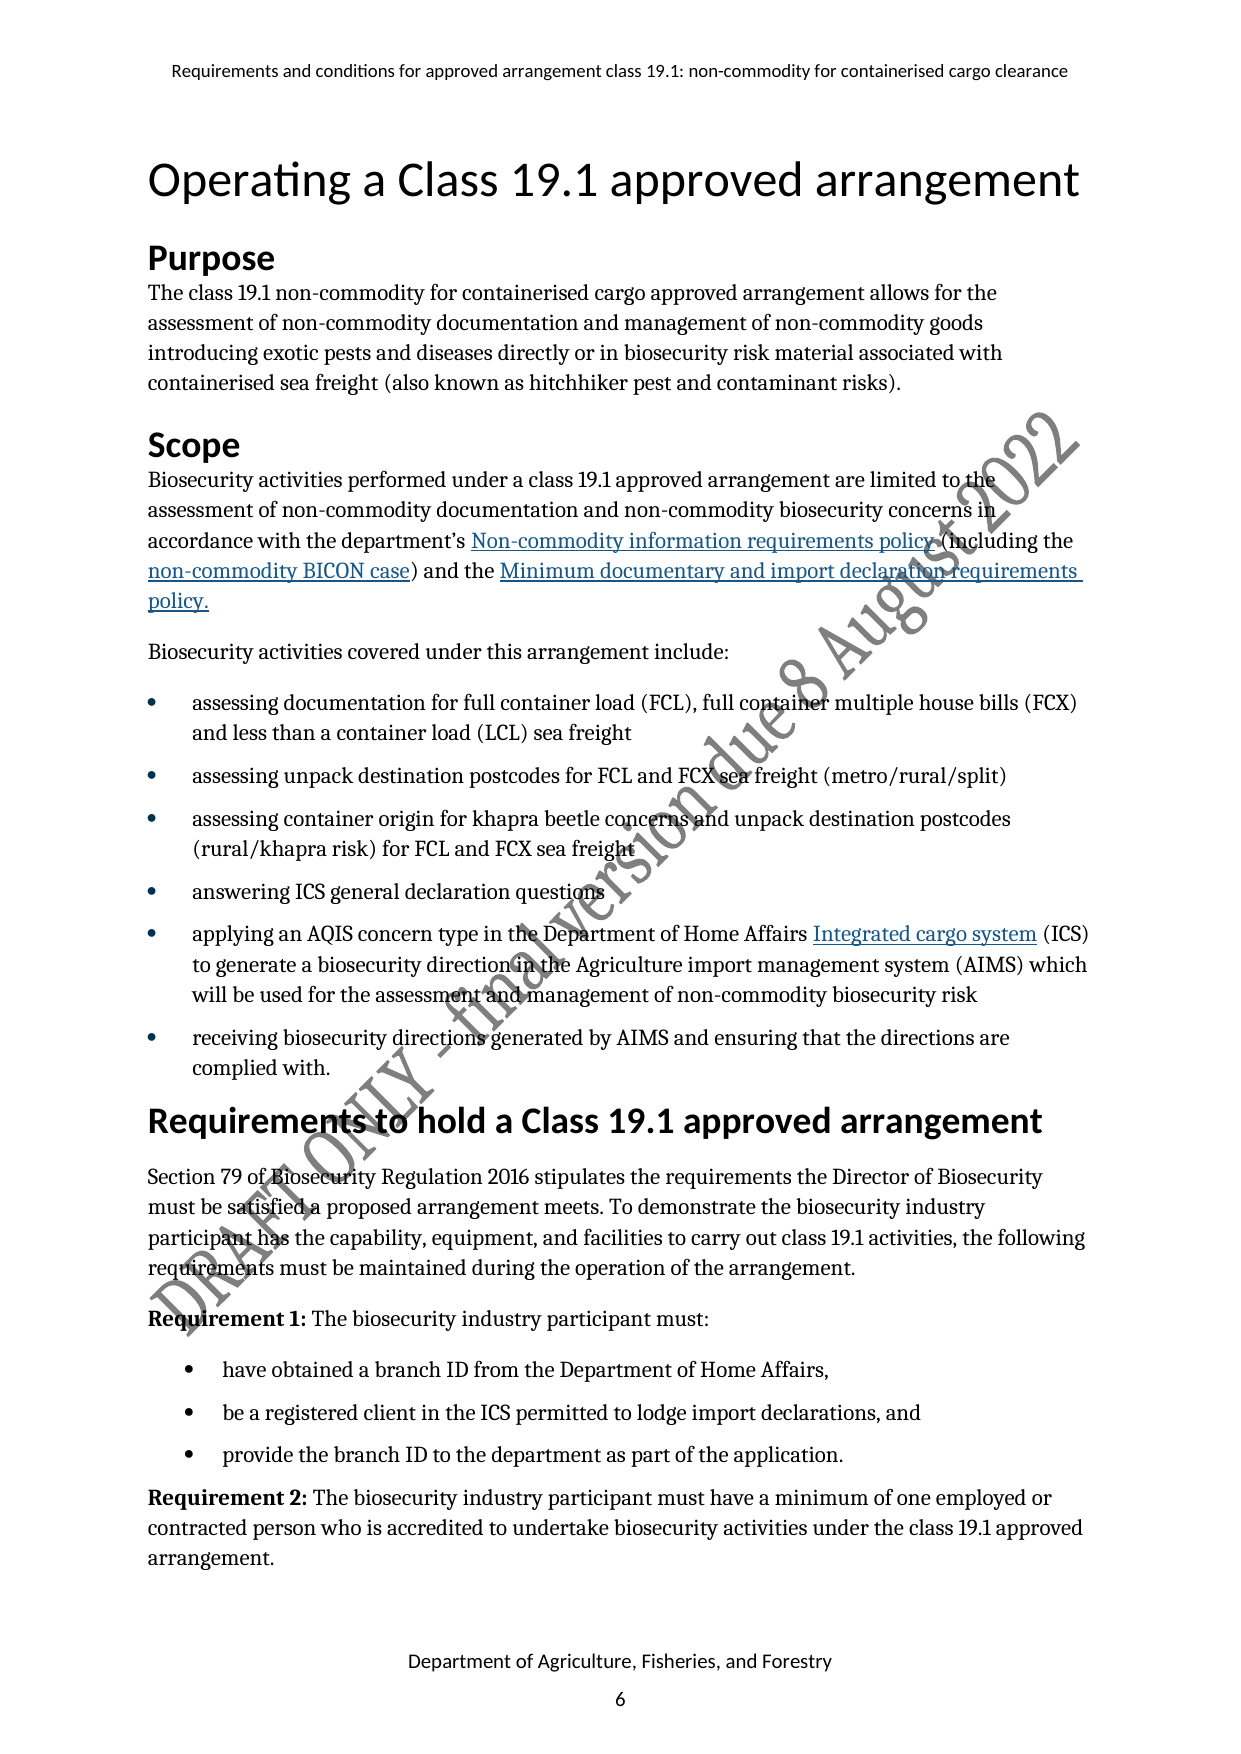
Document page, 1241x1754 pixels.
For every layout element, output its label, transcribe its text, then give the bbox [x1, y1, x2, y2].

list answering ICS general declaration questions [148, 878, 1092, 905]
text Requirement 1: The biosecurity industry participant must: [148, 1306, 1092, 1332]
subtitle Operating a Class 19.1 approved arrangement [148, 148, 1092, 209]
subtitle Purpose [148, 234, 1092, 279]
list provide the branch ID to the department as part of the application. [185, 1442, 1092, 1468]
list be a registered client in the ICS permitted to lodge import declarations, and [185, 1399, 1092, 1426]
list assessing documentation for full container load (FCL), full container multiple house bills (FCX) and less than a container load (LCL) sea freight [148, 690, 1092, 747]
list have obtained a branch ID from the Department of Home Affairs, [185, 1357, 1092, 1383]
subtitle Requirements to hold a Class 19.1 approved arrangement [148, 1097, 1092, 1143]
list assessing container origin for khapra beetle concerns and unpack destination postcodes (rural/khapra risk) for FCL and FCX sea freight [148, 806, 1092, 862]
list receiving biosecurity directions generated by AIMS and ensuring that the directions are complied with. [148, 1024, 1092, 1081]
text The class 19.1 non-commodity for containerised cargo approved arrangement allows for the assessment of non-commodity documentation and management of non-commodity goods introducing exotic pests and diseases directly or in biosecurity risk material associated with containerised sea freight (also known as hitchhiker pest and contaminant risks). [148, 279, 1092, 397]
text Biosecurity activities covered under this arrangement include: [148, 639, 1092, 665]
text Section 79 of Biosecurity Regulation 2016 stipulates the requirements the Director of Biosecurity must be satisfied a proposed arrangement meets. To demonstrate the biosecurity industry participant has the capability, equipment, and facilities to carry out class 19.1 activities, the following requirements must be maintained during the operation of the arrangement. [148, 1164, 1092, 1281]
list assessing unpack destination postcodes for FCL and FCX sea freight (metro/rural/split) [148, 763, 1092, 789]
text Biosecurity activities performed under a class 19.1 approved arrangement are limited to the assessment of non-commodity documentation and non-commodity biosecurity concerns in accordance with the department’s Non-commodity information requirements policy (including the non-commodity BICON case) and the Minimum documentary and import declaration requirements policy. [148, 467, 1092, 614]
subtitle Scope [148, 421, 1092, 467]
text Requirement 2: The biosecurity industry participant must have a minimum of one employed or contracted person who is accredited to undertake biosecurity activities under the class 19.1 approved arrangement. [148, 1485, 1092, 1572]
list applying an AQIS concern type in the Department of Home Affairs Integrated cargo system (ICS) to generate a biosecurity direction in the Agriculture import management system (AIMS) which will be used for the assessment and management of non-commodity biosecurity risk [148, 921, 1092, 1008]
